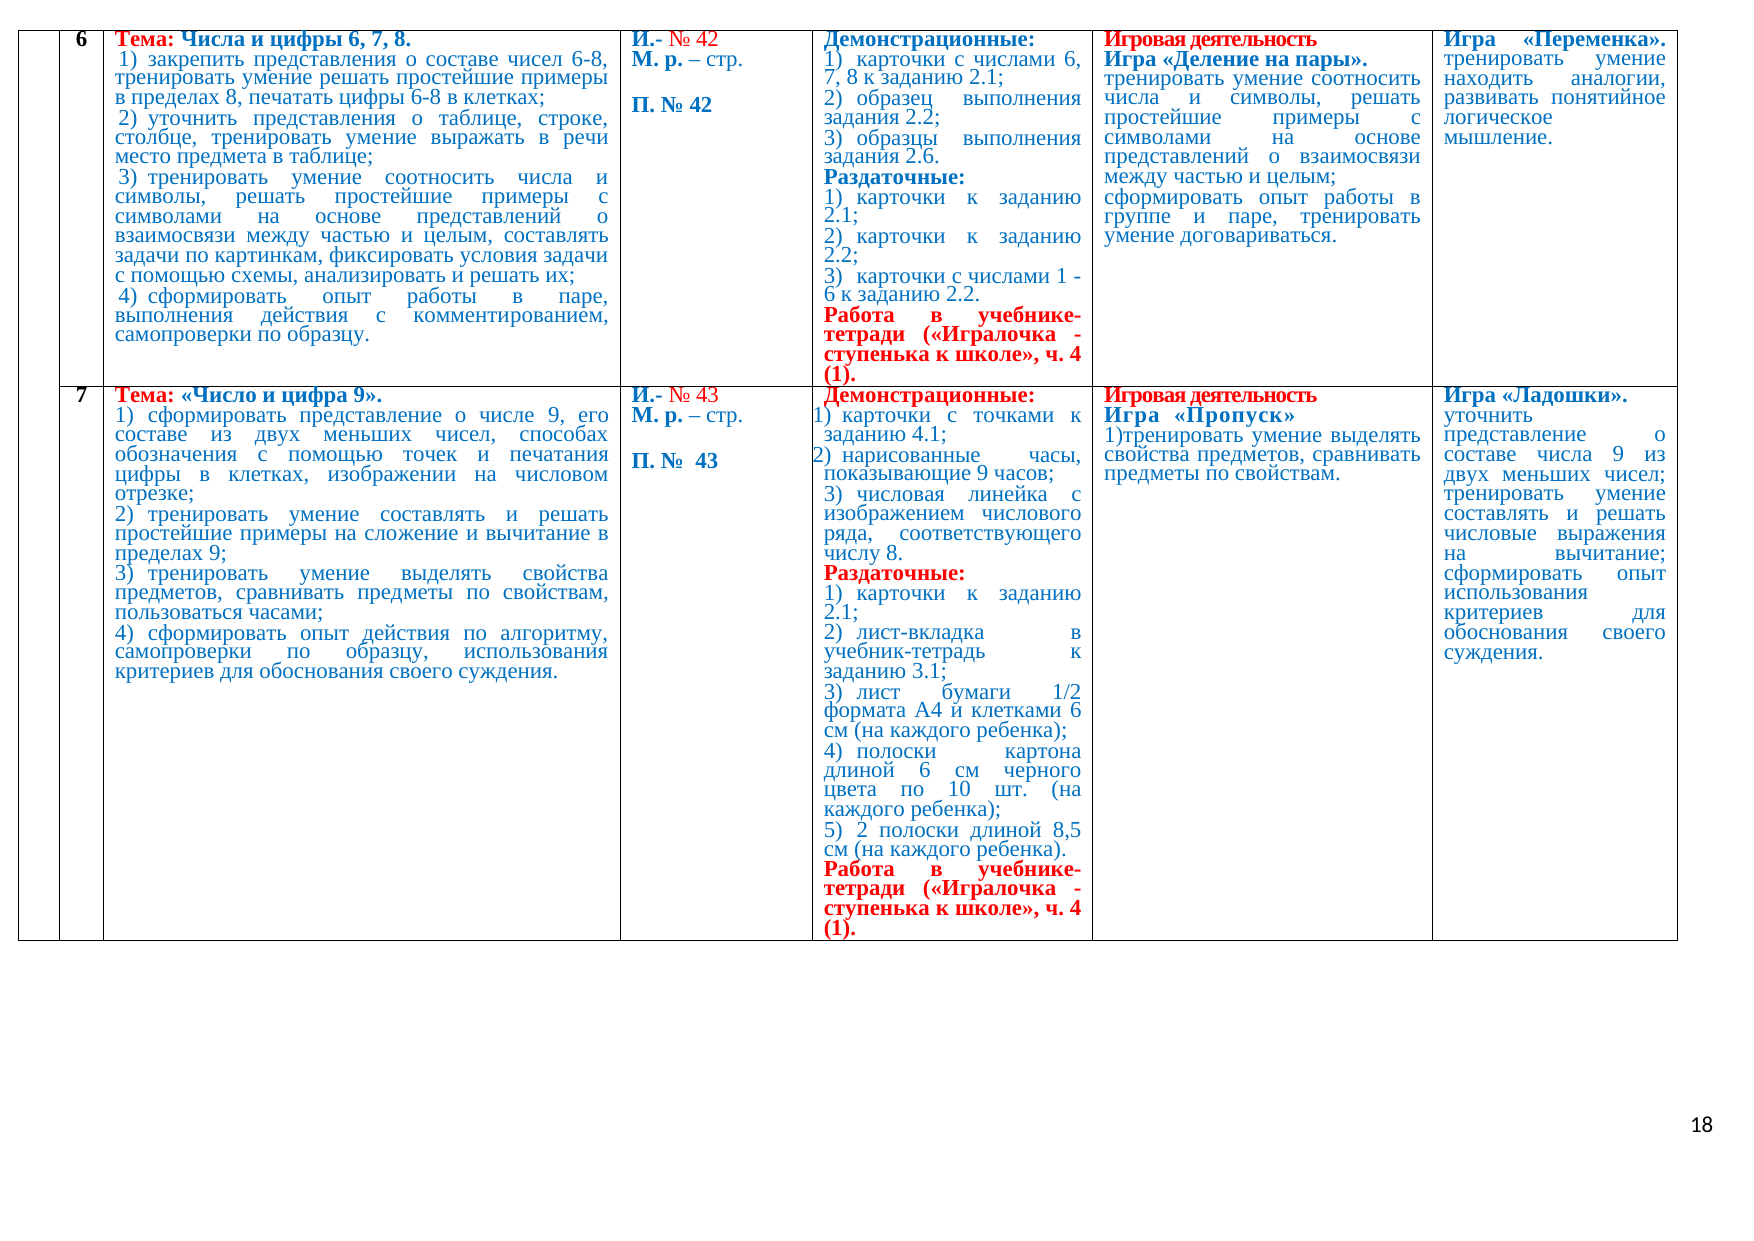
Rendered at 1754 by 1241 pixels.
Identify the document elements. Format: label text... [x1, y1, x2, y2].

table_cell 6 [60, 31, 103, 386]
table_cell 7 [60, 387, 103, 940]
table_cell Игровая деятельность Игра «Деление на пары». тренировать умение соотносить числа и символы, решать простейшие примеры с символами на основе представлений о взаимосвязи между частью и целым; сформировать опыт работы в группе и паре, тренировать умение договариваться. [1093, 31, 1432, 386]
table_cell Демонстрационные: карточки с числами 6, 7, 8 к заданию 2.1; образец выполнения задания 2.2; образцы выполнения задания 2.6. Раздаточные: карточки к заданию 2.1; карточки к заданию 2.2; карточки с числами 1 - 6 к заданию 2.2. Работа в учебнике-тетради («Игралочка - ступенька к школе», ч. 4 (1). [813, 31, 1092, 386]
table_cell Игра «Переменка». тренировать умение находить аналогии, развивать понятийное логическое мышление. [1433, 31, 1677, 386]
table_cell И.- № 42 М. р. – стр. П. № 42 [621, 31, 812, 386]
table_cell Тема: Числа и цифры 6, 7, 8. закрепить представления о составе чисел 6-8, тренировать умение решать простейшие примеры в пределах 8, печатать цифры 6-8 в клетках; уточнить представления о таблице, строке, столбце, тренировать умение выражать в речи место предмета в таблице; тренировать умение соотносить числа и символы, решать простейшие примеры с символами на основе представлений о взаимосвязи между частью и целым, составлять задачи по картинкам, фиксировать условия задачи с помощью схемы, анализировать и решать их; сформировать опыт работы в паре, выполнения действия с комментированием, самопроверки по образцу. [104, 31, 620, 386]
table_cell Демонстрационные: карточки с точками к заданию 4.1; нарисованные часы, показывающие 9 часов; числовая линейка с изображением числового ряда, соответствующего числу 8. Раздаточные: карточки к заданию 2.1; лист-вкладка в учебник-тетрадь к заданию 3.1; лист бумаги 1/2 формата А4 и клетками 6 см (на каждого ребенка); полоски картона длиной 6 см черного цвета по 10 шт. (на каждого ребенка); 2 полоски длиной 8,5 см (на каждого ребенка). Работа в учебнике-тетради («Игралочка - ступенька к школе», ч. 4 (1). [813, 387, 1092, 940]
table_cell Игра «Ладошки». уточнить представление о составе числа 9 из двух меньших чисел; тренировать умение составлять и решать числовые выражения на вычитание; сформировать опыт использования критериев для обоснования своего суждения. [1433, 387, 1677, 940]
table_cell Тема: «Число и цифра 9». сформировать представление о числе 9, его составе из двух меньших чисел, способах обозначения с помощью точек и печатания цифры в клетках, изображении на числовом отрезке; тренировать умение составлять и решать простейшие примеры на сложение и вычитание в пределах 9; тренировать умение выделять свойства предметов, сравнивать предметы по свойствам, пользоваться часами; сформировать опыт действия по алгоритму, самопроверки по образцу, использования критериев для обоснования своего суждения. [104, 387, 620, 940]
table_cell Игровая деятельность Игра «Пропуск» 1)тренировать умение выделять свойства предметов, сравнивать предметы по свойствам. [1093, 387, 1432, 940]
table_cell И.- № 43 М. р. – стр. П. № 43 [621, 387, 812, 940]
